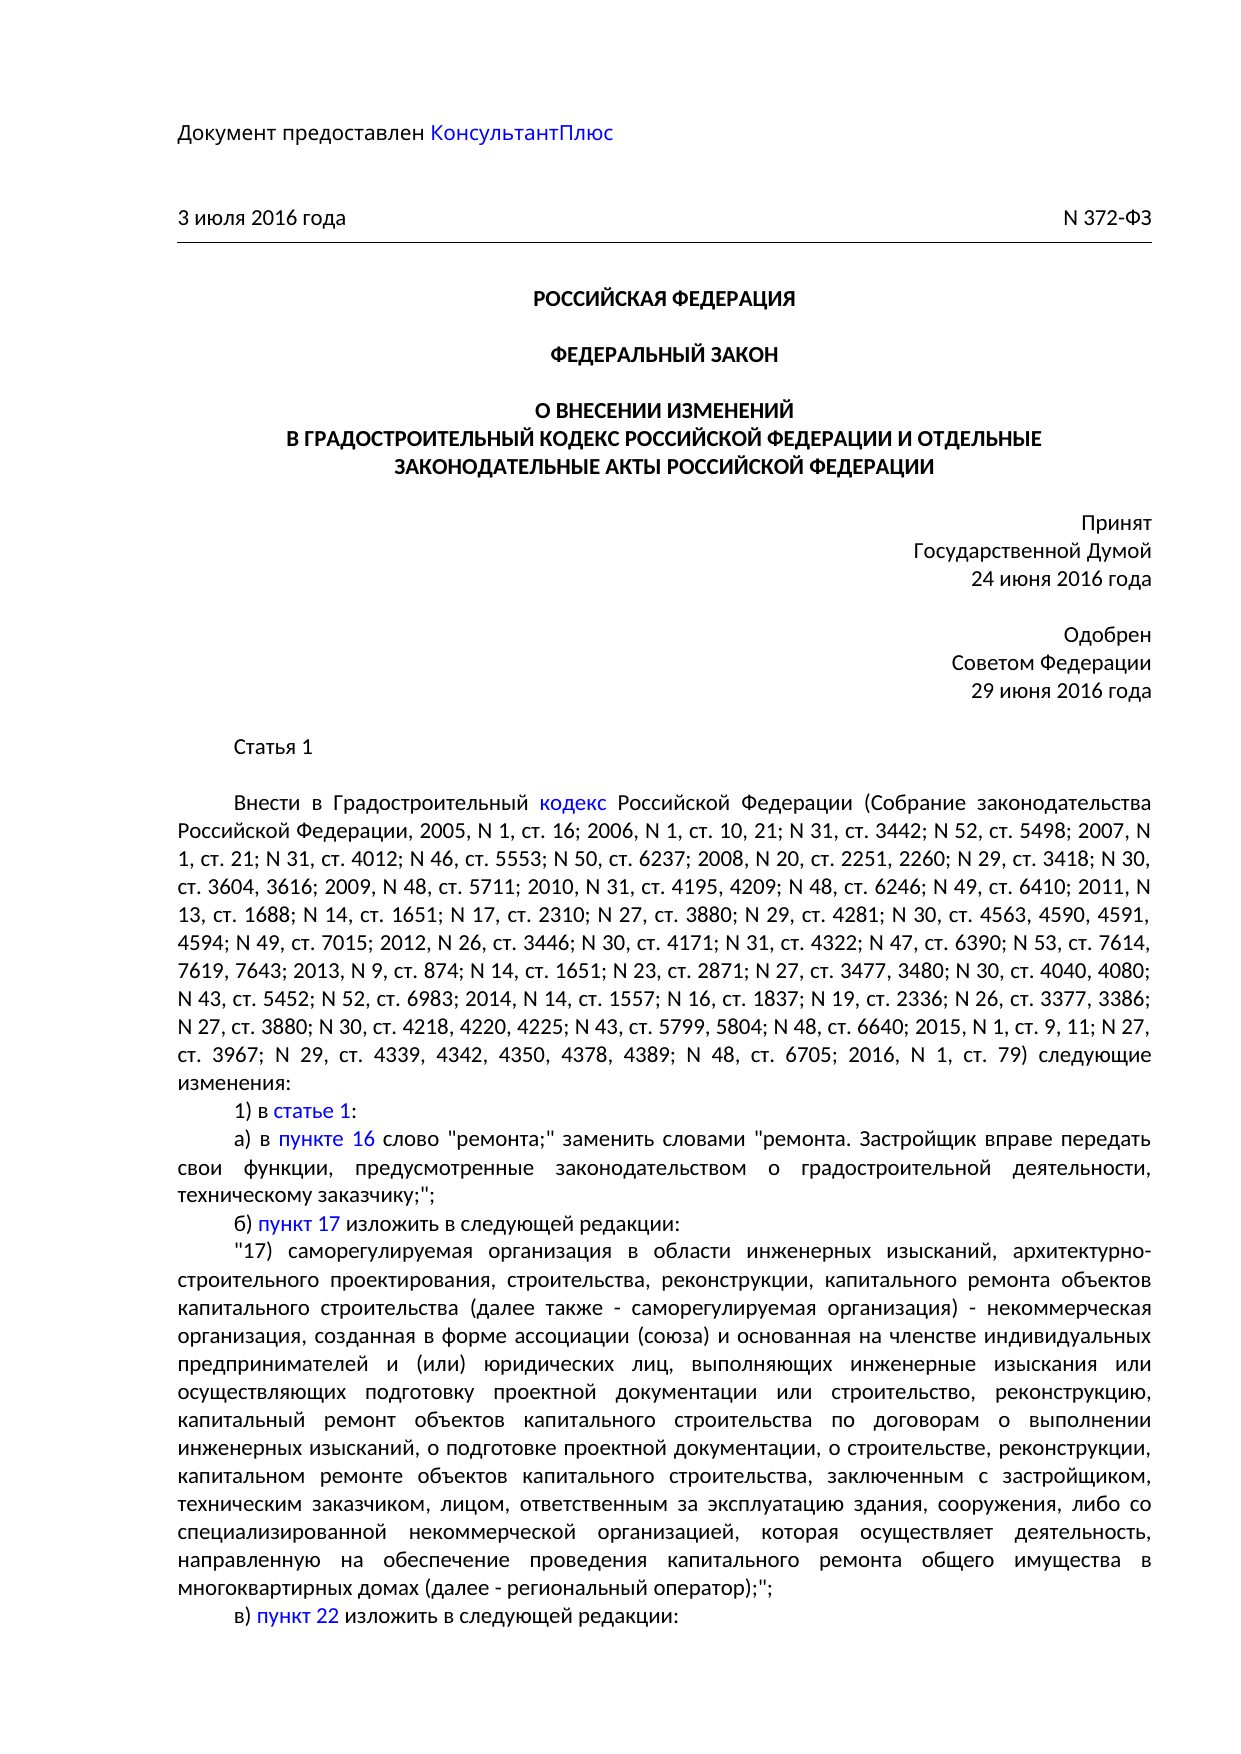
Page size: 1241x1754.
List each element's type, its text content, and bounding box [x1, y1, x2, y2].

text 29 июня 2016 года [177, 676, 1152, 704]
text в) пункт 22 изложить в следующей редакции: [177, 1601, 1152, 1629]
text 1) в статье 1: [177, 1097, 1152, 1124]
title РОССИЙСКАЯ ФЕДЕРАЦИЯ [177, 284, 1152, 312]
text "17) саморегулируемая организация в области инженерных изысканий, архитектурно-строительного проектирования, строительства, реконструкции, капитального ремонта объектов капитального строительства (далее также - саморегулируемая организация) - некоммерческая организация, созданная в форме ассоциации (союза) и основанная на членстве индивидуальных предпринимателей и (или) юридических лиц, выполняющих инженерные изыскания или осуществляющих подготовку проектной документации или строительство, реконструкцию, капитальный ремонт объектов капитального строительства по договорам о выполнении инженерных изысканий, о подготовке проектной документации, о строительстве, реконструкции, капитальном ремонте объектов капитального строительства, заключенным с застройщиком, техническим заказчиком, лицом, ответственным за эксплуатацию здания, сооружения, либо со специализированной некоммерческой организацией, которая осуществляет деятельность, направленную на обеспечение проведения капитального ремонта общего имущества в многоквартирных домах (далее - региональный оператор);"; [177, 1237, 1152, 1601]
text 24 июня 2016 года [177, 564, 1152, 592]
text б) пункт 17 изложить в следующей редакции: [177, 1209, 1152, 1237]
table_header N 372-ФЗ [664, 203, 1152, 231]
table_header 3 июля 2016 года [177, 203, 664, 231]
title ФЕДЕРАЛЬНЫЙ ЗАКОН [177, 340, 1152, 368]
title В ГРАДОСТРОИТЕЛЬНЫЙ КОДЕКС РОССИЙСКОЙ ФЕДЕРАЦИИ И ОТДЕЛЬНЫЕ [177, 424, 1152, 452]
title ЗАКОНОДАТЕЛЬНЫЕ АКТЫ РОССИЙСКОЙ ФЕДЕРАЦИИ [177, 452, 1152, 480]
title О ВНЕСЕНИИ ИЗМЕНЕНИЙ [177, 396, 1152, 424]
text Внести в Градостроительный кодекс Российской Федерации (Собрание законодательства Российской Федерации, 2005, N 1, ст. 16; 2006, N 1, ст. 10, 21; N 31, ст. 3442; N 52, ст. 5498; 2007, N 1, ст. 21; N 31, ст. 4012; N 46, ст. 5553; N 50, ст. 6237; 2008, N 20, ст. 2251, 2260; N 29, ст. 3418; N 30, ст. 3604, 3616; 2009, N 48, ст. 5711; 2010, N 31, ст. 4195, 4209; N 48, ст. 6246; N 49, ст. 6410; 2011, N 13, ст. 1688; N 14, ст. 1651; N 17, ст. 2310; N 27, ст. 3880; N 29, ст. 4281; N 30, ст. 4563, 4590, 4591, 4594; N 49, ст. 7015; 2012, N 26, ст. 3446; N 30, ст. 4171; N 31, ст. 4322; N 47, ст. 6390; N 53, ст. 7614, 7619, 7643; 2013, N 9, ст. 874; N 14, ст. 1651; N 23, ст. 2871; N 27, ст. 3477, 3480; N 30, ст. 4040, 4080; N 43, ст. 5452; N 52, ст. 6983; 2014, N 14, ст. 1557; N 16, ст. 1837; N 19, ст. 2336; N 26, ст. 3377, 3386; N 27, ст. 3880; N 30, ст. 4218, 4220, 4225; N 43, ст. 5799, 5804; N 48, ст. 6640; 2015, N 1, ст. 9, 11; N 27, ст. 3967; N 29, ст. 4339, 4342, 4350, 4378, 4389; N 48, ст. 6705; 2016, N 1, ст. 79) следующие изменения: [177, 788, 1152, 1097]
text Государственной Думой [177, 536, 1152, 564]
text Одобрен [177, 620, 1152, 648]
text Советом Федерации [177, 648, 1152, 676]
text а) в пункте 16 слово "ремонта;" заменить словами "ремонта. Застройщик вправе передать свои функции, предусмотренные законодательством о градостроительной деятельности, техническому заказчику;"; [177, 1124, 1152, 1209]
text Статья 1 [177, 732, 1152, 760]
text Принят [177, 508, 1152, 536]
title Документ предоставлен КонсультантПлюс [177, 118, 1152, 175]
